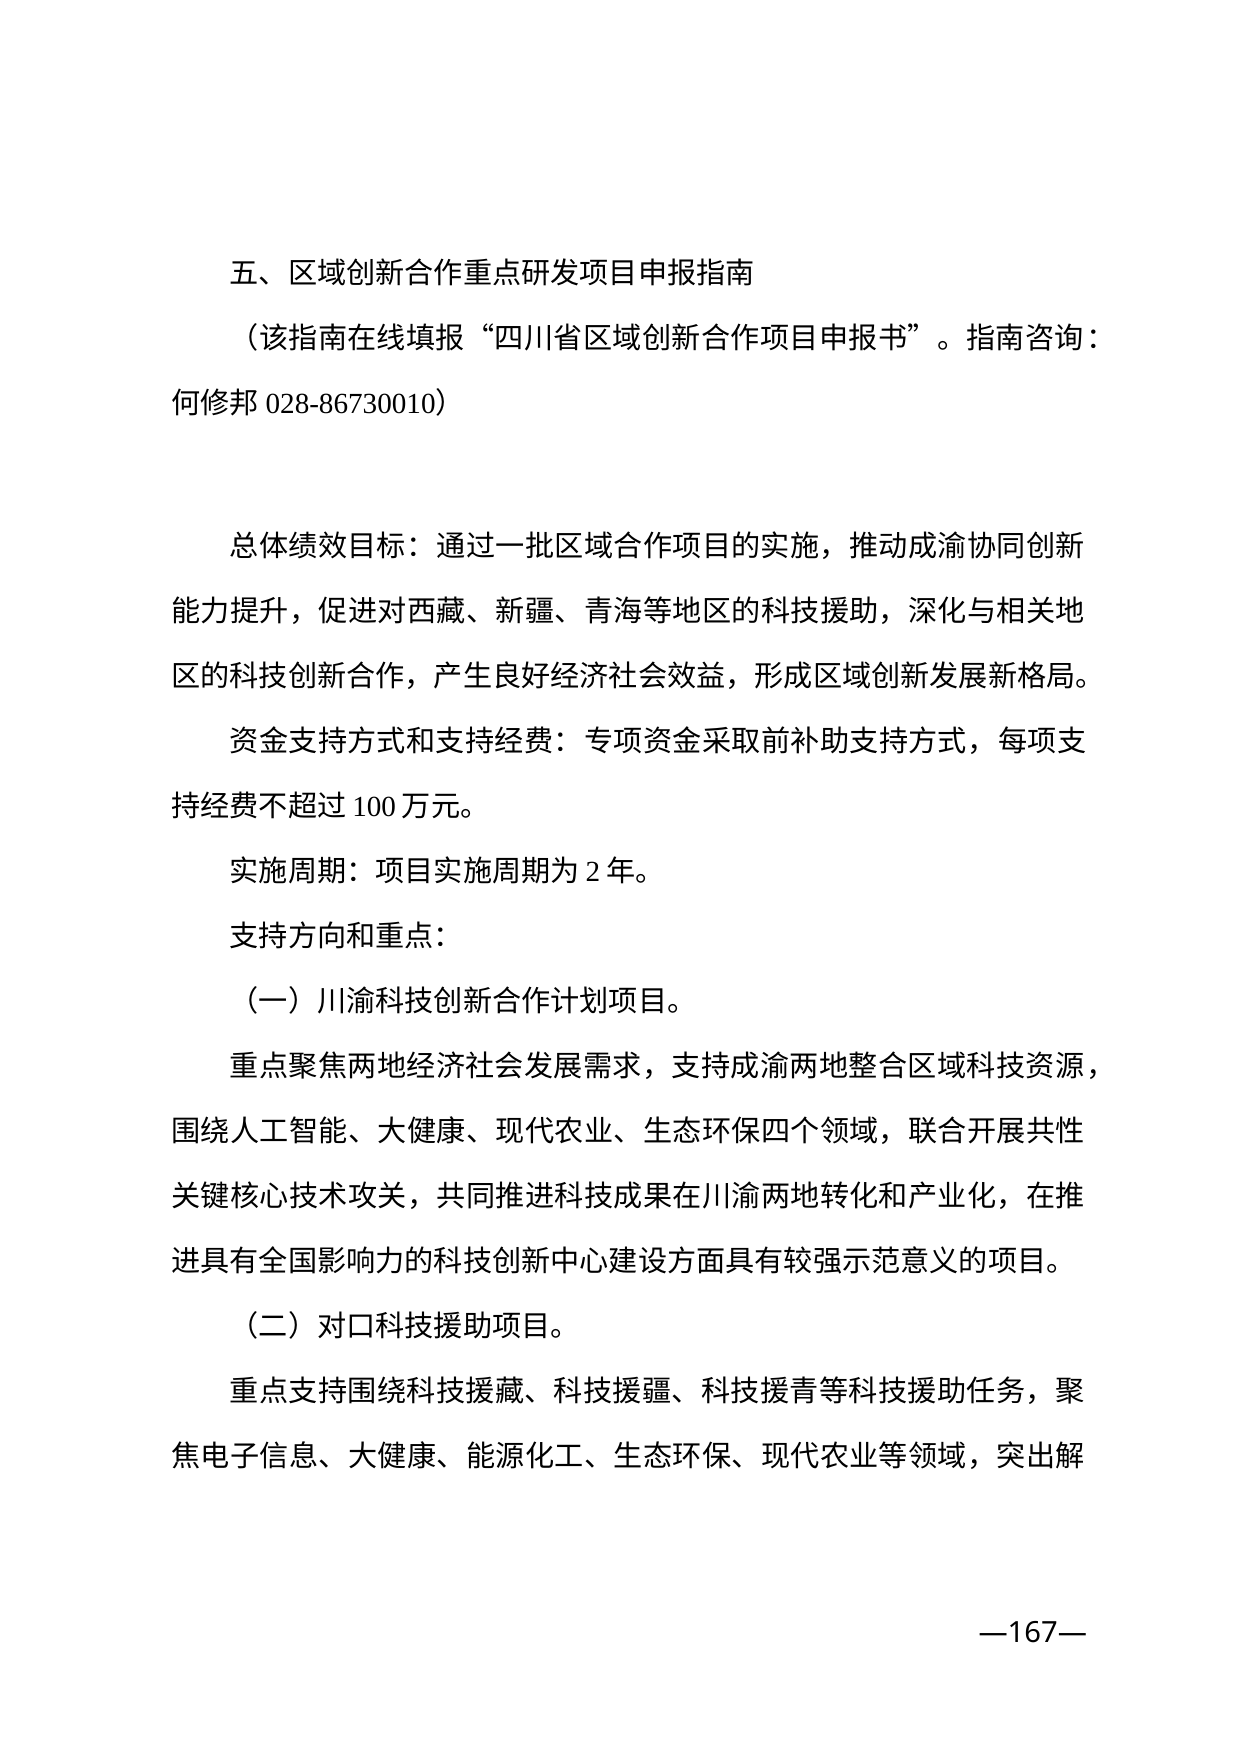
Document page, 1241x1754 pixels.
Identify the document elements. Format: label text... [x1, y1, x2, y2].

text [171, 1356, 1087, 1486]
text 总体绩效目标：通过一批区域合作项目的实施，推动成渝协同创新能力提升，促进对西藏、新疆、青海等地区的科技援助，深化与相关地区的科技创新合作，产生良好经济社会效益，形成区域创新发展新格局。 [171, 511, 1087, 706]
text 实施周期：项目实施周期为2年。 [171, 836, 1087, 901]
text （二）对口科技援助项目。 [171, 1291, 1087, 1356]
text （一）川渝科技创新合作计划项目。 [171, 966, 1087, 1031]
text （该指南在线填报“四川省区域创新合作项目申报书”。指南咨询：何修邦 028-86730010） [171, 304, 1087, 434]
text 资金支持方式和支持经费：专项资金采取前补助支持方式，每项支持经费不超过100万元。 [171, 706, 1087, 836]
text 支持方向和重点： [171, 901, 1087, 966]
text 重点聚焦两地经济社会发展需求，支持成渝两地整合区域科技资源，围绕人工智能、大健康、现代农业、生态环保四个领域，联合开展共性关键核心技术攻关，共同推进科技成果在川渝两地转化和产业化，在推进具有全国影响力的科技创新中心建设方面具有较强示范意义的项目。 [171, 1031, 1087, 1291]
list 五、区域创新合作重点研发项目申报指南 [171, 239, 1087, 304]
